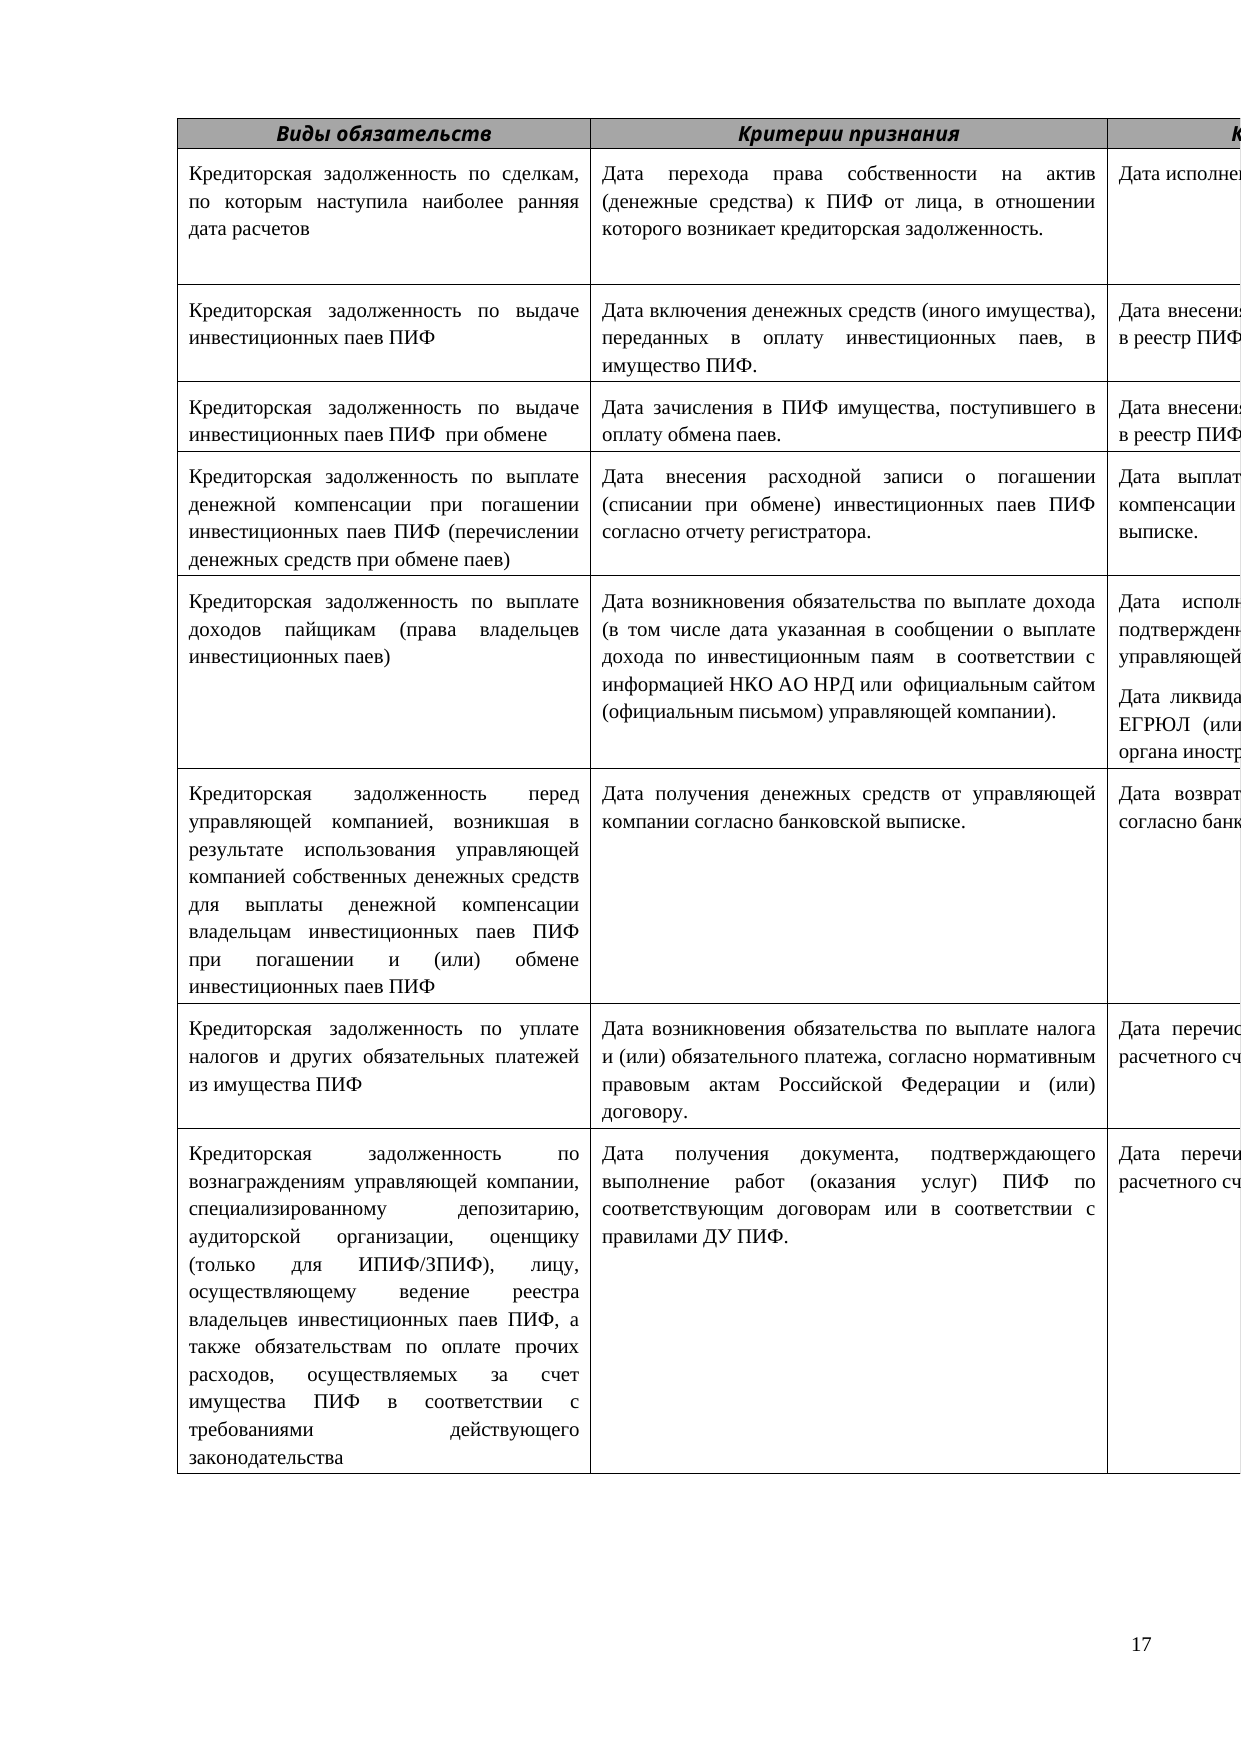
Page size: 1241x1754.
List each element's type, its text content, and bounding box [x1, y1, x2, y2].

table_cell Дата перечисления суммы налогов (обязательных платежей) с расчетного счета ПИФ согласно банковской выписке. [1108, 1004, 1240, 1127]
table_cell Дата возврата суммы задолженности управляющей компании согласно банковской выписке. [1108, 769, 1240, 1003]
table_cell Дата возникновения обязательства по выплате налога и (или) обязательного платежа, согласно нормативным правовым актам Российской Федерации и (или) договору. [591, 1004, 1107, 1127]
table_cell Дата получения денежных средств от управляющей компании согласно банковской выписке. [591, 769, 1107, 1003]
table_cell Дата перехода права собственности на актив (денежные средства) к ПИФ от лица, в отношении которого возникает кредиторская задолженность. [591, 149, 1107, 284]
table_cell Дата получения документа, подтверждающего выполнение работ (оказания услуг) ПИФ по соответствующим договорам или в соответствии с правилами ДУ ПИФ. [591, 1129, 1107, 1473]
table_cell Дата внесения приходной записи о выдаче инвестиционных паев в реестр ПИФ согласно отчету регистратора. [1108, 285, 1240, 381]
table_cell Кредиторская задолженность перед управляющей компанией, возникшая в результате использования управляющей компанией собственных денежных средств для выплаты денежной компенсации владельцам инвестиционных паев ПИФ при погашении и (или) обмене инвестиционных паев ПИФ [178, 769, 590, 1003]
table_cell Дата зачисления в ПИФ имущества, поступившего в оплату обмена паев. [591, 382, 1107, 451]
table_cell Кредиторская задолженность по вознаграждениям управляющей компании, специализированному депозитарию, аудиторской организации, оценщику (только для ИПИФ/ЗПИФ), лицу, осуществляющему ведение реестра владельцев инвестиционных паев ПИФ, а также обязательствам по оплате прочих расходов, осуществляемых за счет имущества ПИФ в соответствии с требованиями действующего законодательства [178, 1129, 590, 1473]
table_cell Кредиторская задолженность по сделкам, по которым наступила наиболее ранняя дата расчетов [178, 149, 590, 284]
table_cell Дата внесения расходной записи о погашении (списании при обмене) инвестиционных паев ПИФ согласно отчету регистратора. [591, 452, 1107, 575]
table_cell Кредиторская задолженность по выдаче инвестиционных паев ПИФ при обмене [178, 382, 590, 451]
table_cell Дата возникновения обязательства по выплате дохода (в том числе дата указанная в сообщении о выплате дохода по инвестиционным паям в соответствии с информацией НКО АО НРД или официальным сайтом (официальным письмом) управляющей компании). [591, 576, 1107, 768]
table_cell Дата перечисления суммы вознаграждений и расходов с расчетного счета ПИФ согласно банковской выписке. [1108, 1129, 1240, 1473]
table_header Критерии признания [591, 119, 1107, 148]
table_cell Дата включения денежных средств (иного имущества), переданных в оплату инвестиционных паев, в имущество ПИФ. [591, 285, 1107, 381]
table_cell Дата внесения приходной записи о выдаче инвестиционных паев в реестр ПИФ при обмене согласно отчету регистратора. [1108, 382, 1240, 451]
table_header Критерии прекращения признания [1108, 119, 1240, 148]
table_cell Кредиторская задолженность по выплате доходов пайщикам (права владельцев инвестиционных паев) [178, 576, 590, 768]
table_cell Кредиторская задолженность по выплате денежной компенсации при погашении инвестиционных паев ПИФ (перечислении денежных средств при обмене паев) [178, 452, 590, 575]
table_cell Дата исполнения обязательств ПИФ по договору. [1108, 149, 1240, 284]
table_cell Дата выплаты (перечисления по обмену) суммы денежной компенсации за инвестиционные паи ПИФ согласно банковской выписке. [1108, 452, 1240, 575]
table_cell Дата исполнения обязательств управляющей компанией, подтвержденной банковской выпиской с расчетного счета управляющей компании Д.У. ПИФ /отчетом брокера ПИФ; Дата ликвидации управляющей компании, согласно выписке из ЕГРЮЛ (или выписки из соответствующего уполномоченного органа иностранного государства). [1108, 576, 1240, 768]
table_header Виды обязательств [178, 119, 590, 148]
table_cell Кредиторская задолженность по уплате налогов и других обязательных платежей из имущества ПИФ [178, 1004, 590, 1127]
table_cell Кредиторская задолженность по выдаче инвестиционных паев ПИФ [178, 285, 590, 381]
